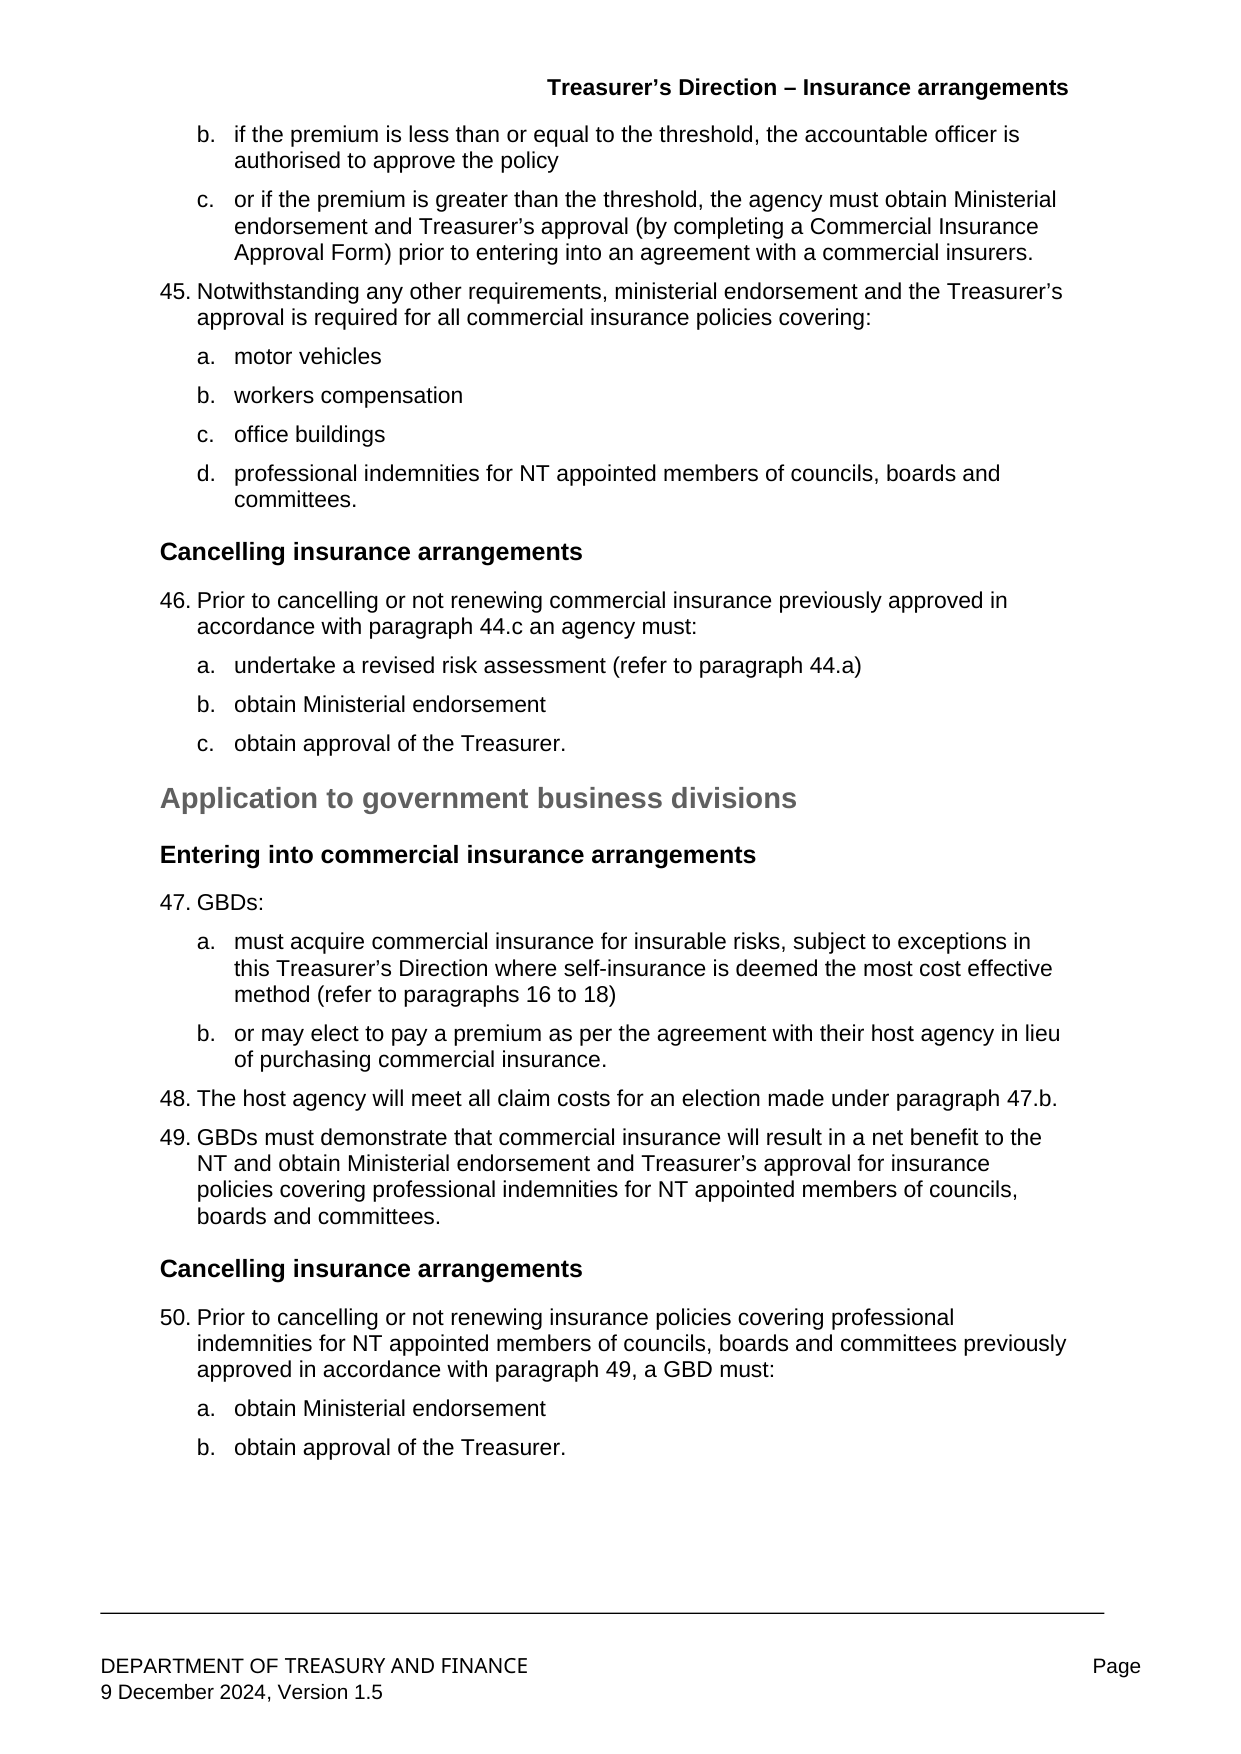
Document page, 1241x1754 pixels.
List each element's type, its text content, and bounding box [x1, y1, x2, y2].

list GBDs: [159, 889, 1069, 916]
subtitle Application to government business divisions [159, 781, 1069, 815]
list Prior to cancelling or not renewing commercial insurance previously approved in accordance with paragraph 44.c an agency must: [159, 587, 1069, 639]
subtitle Cancelling insurance arrangements [159, 537, 1069, 566]
list motor vehicles [197, 343, 1069, 369]
list obtain approval of the Treasurer. [197, 1434, 1069, 1461]
list must acquire commercial insurance for insurable risks, subject to exceptions in this Treasurer’s Direction where self-insurance is deemed the most cost effective method (refer to paragraphs 16 to 18) [197, 928, 1069, 1007]
list The host agency will meet all claim costs for an election made under paragraph 47.b. [159, 1085, 1069, 1111]
list obtain Ministerial endorsement [197, 691, 1069, 717]
list office buildings [197, 421, 1069, 447]
list or if the premium is greater than the threshold, the agency must obtain Ministerial endorsement and Treasurer’s approval (by completing a Commercial Insurance Approval Form) prior to entering into an agreement with a commercial insurers. [197, 186, 1069, 265]
list or may elect to pay a premium as per the agreement with their host agency in lieu of purchasing commercial insurance. [197, 1020, 1069, 1072]
list Notwithstanding any other requirements, ministerial endorsement and the Treasurer’s approval is required for all commercial insurance policies covering: [159, 278, 1069, 331]
list GBDs must demonstrate that commercial insurance will result in a net benefit to the NT and obtain Ministerial endorsement and Treasurer’s approval for insurance policies covering professional indemnities for NT appointed members of councils, boards and committees. [159, 1124, 1069, 1229]
list undertake a revised risk assessment (refer to paragraph 44.a) [197, 652, 1069, 678]
list workers compensation [197, 382, 1069, 408]
subtitle Cancelling insurance arrangements [159, 1254, 1069, 1283]
list obtain Ministerial endorsement [197, 1395, 1069, 1422]
list Prior to cancelling or not renewing insurance policies covering professional indemnities for NT appointed members of councils, boards and committees previously approved in accordance with paragraph 49, a GBD must: [159, 1304, 1069, 1383]
subtitle Entering into commercial insurance arrangements [159, 840, 1069, 868]
list obtain approval of the Treasurer. [197, 730, 1069, 756]
list professional indemnities for NT appointed members of councils, boards and committees. [197, 459, 1069, 512]
list if the premium is less than or equal to the threshold, the accountable officer is authorised to approve the policy [197, 121, 1069, 174]
